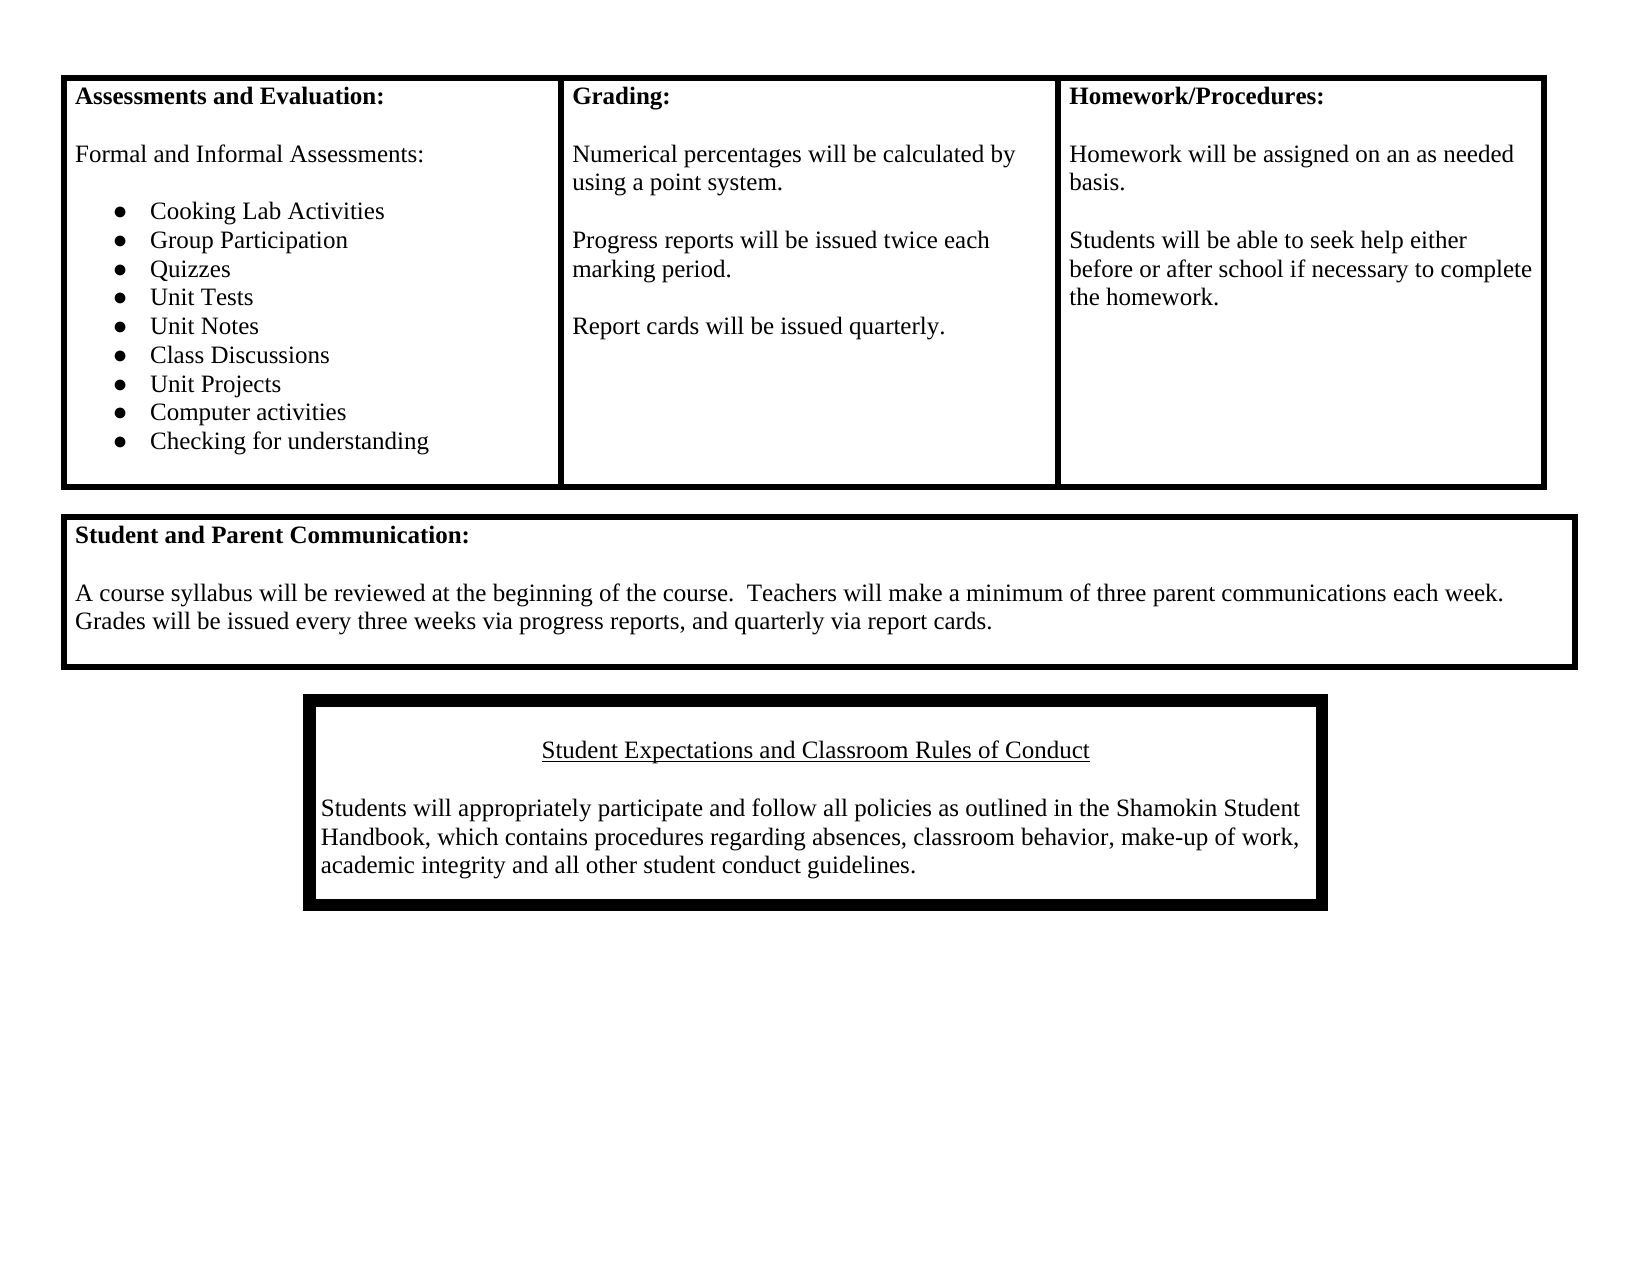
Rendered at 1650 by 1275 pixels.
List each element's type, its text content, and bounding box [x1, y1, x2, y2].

table_header Grading: Numerical percentages will be calculated by using a point system. Progress reports will be issued twice each marking period. Report cards will be issued quarterly. [564, 81, 1055, 484]
table_header Assessments and Evaluation: Formal and Informal Assessments: Cooking Lab Activities Group Participation Quizzes Unit Tests Unit Notes Class Discussions Unit Projects Computer activities Checking for understanding [67, 81, 558, 484]
table_header Homework/Procedures: Homework will be assigned on an as needed basis. Students will be able to seek help either before or after school if necessary to complete the homework. [1061, 81, 1541, 484]
table_header Student Expectations and Classroom Rules of Conduct Students will appropriately participate and follow all policies as outlined in the Shamokin Student Handbook, which contains procedures regarding absences, classroom behavior, make-up of work, academic integrity and all other student conduct guidelines. [316, 707, 1316, 898]
table_header Student and Parent Communication: A course syllabus will be reviewed at the beginning of the course. Teachers will make a minimum of three parent communications each week. Grades will be issued every three weeks via progress reports, and quarterly via report cards. [67, 520, 1572, 664]
